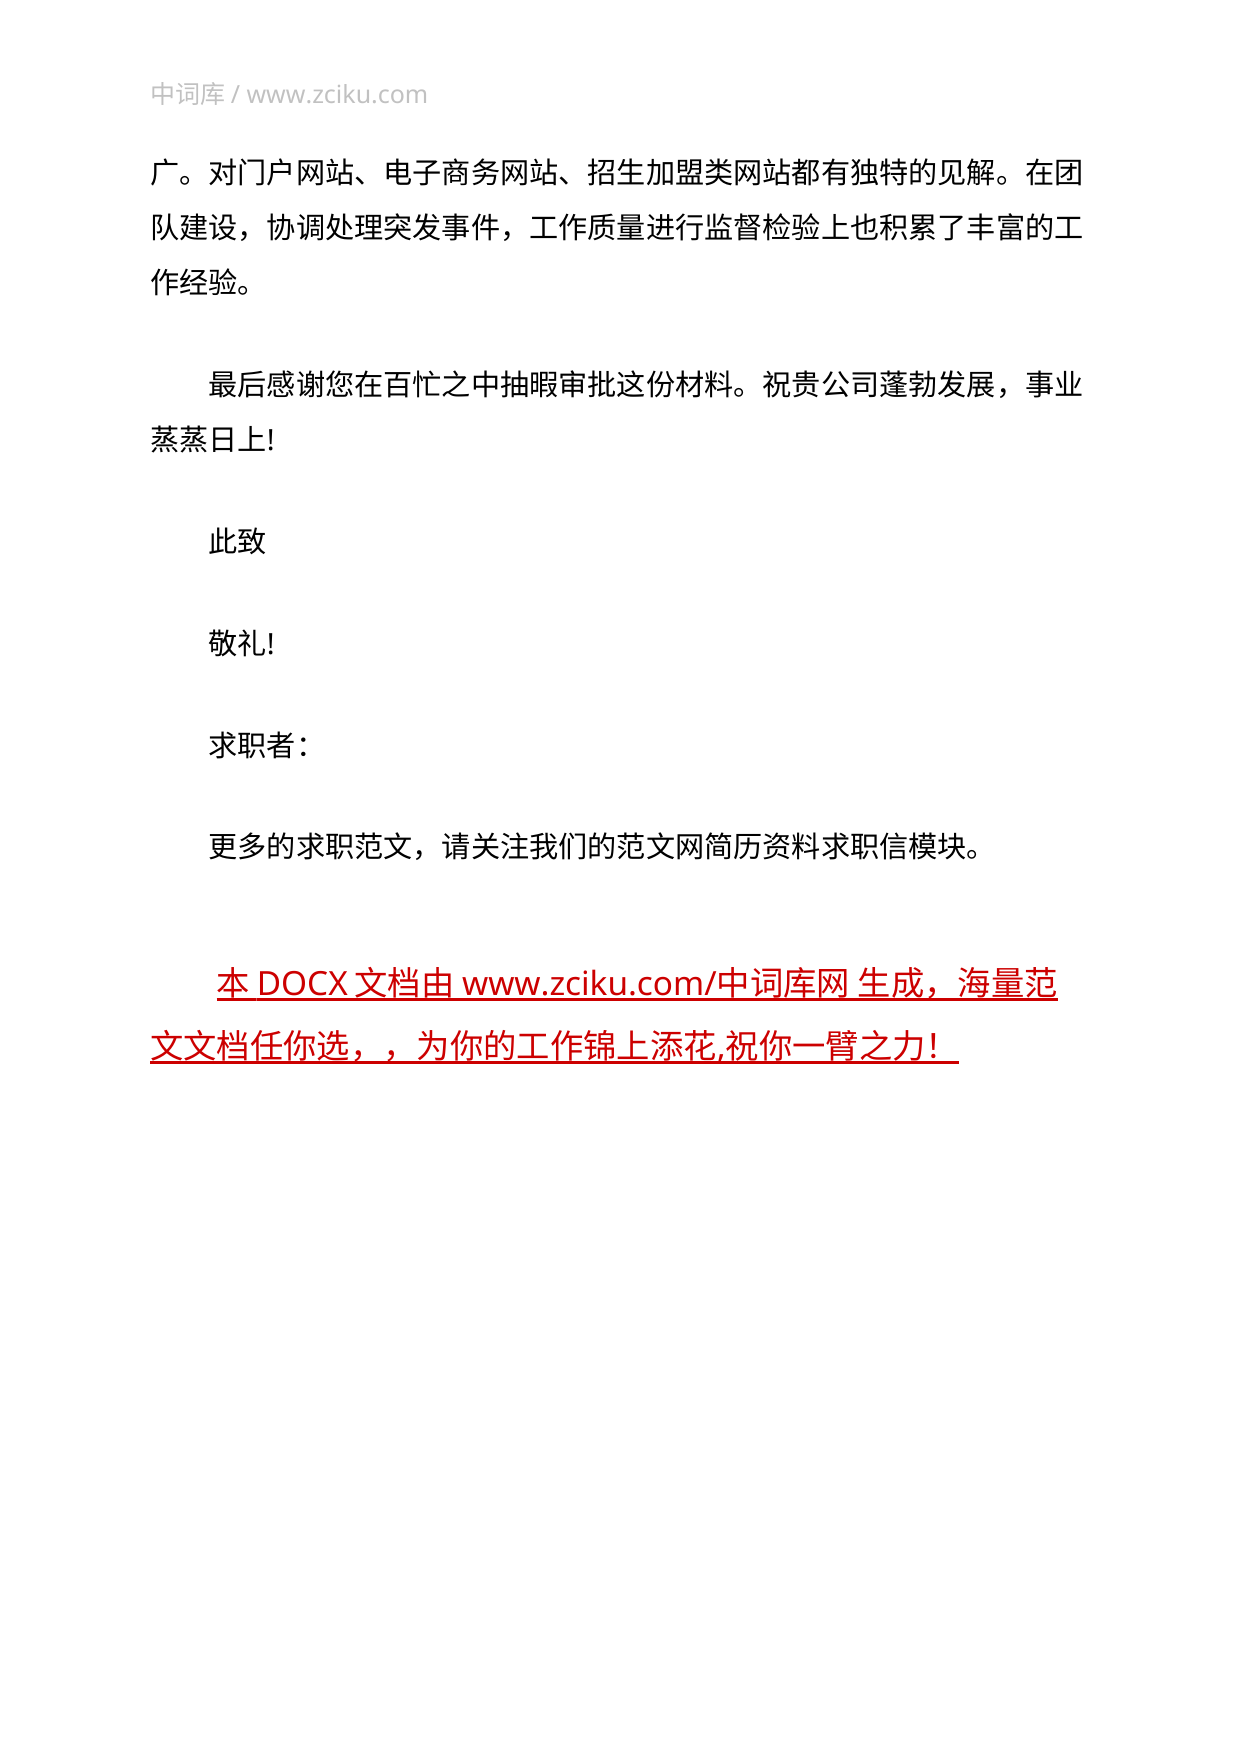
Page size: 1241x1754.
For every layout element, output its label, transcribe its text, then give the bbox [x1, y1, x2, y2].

text 更多的求职范文，请关注我们的范文网简历资料求职信模块。 [150, 824, 1090, 866]
text 求职者： [150, 722, 1090, 764]
text 最后感谢您在百忙之中抽暇审批这份材料。祝贵公司蓬勃发展，事业蒸蒸日上! [150, 362, 1090, 459]
text 此致 [150, 518, 1090, 561]
text 敬礼! [150, 620, 1090, 663]
text 本DOCX文档由 www.zciku.com/中词库网 生成，海量范文文档任你选，，为你的工作锦上添花,祝你一臂之力！ [150, 957, 1090, 1068]
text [150, 150, 1090, 302]
